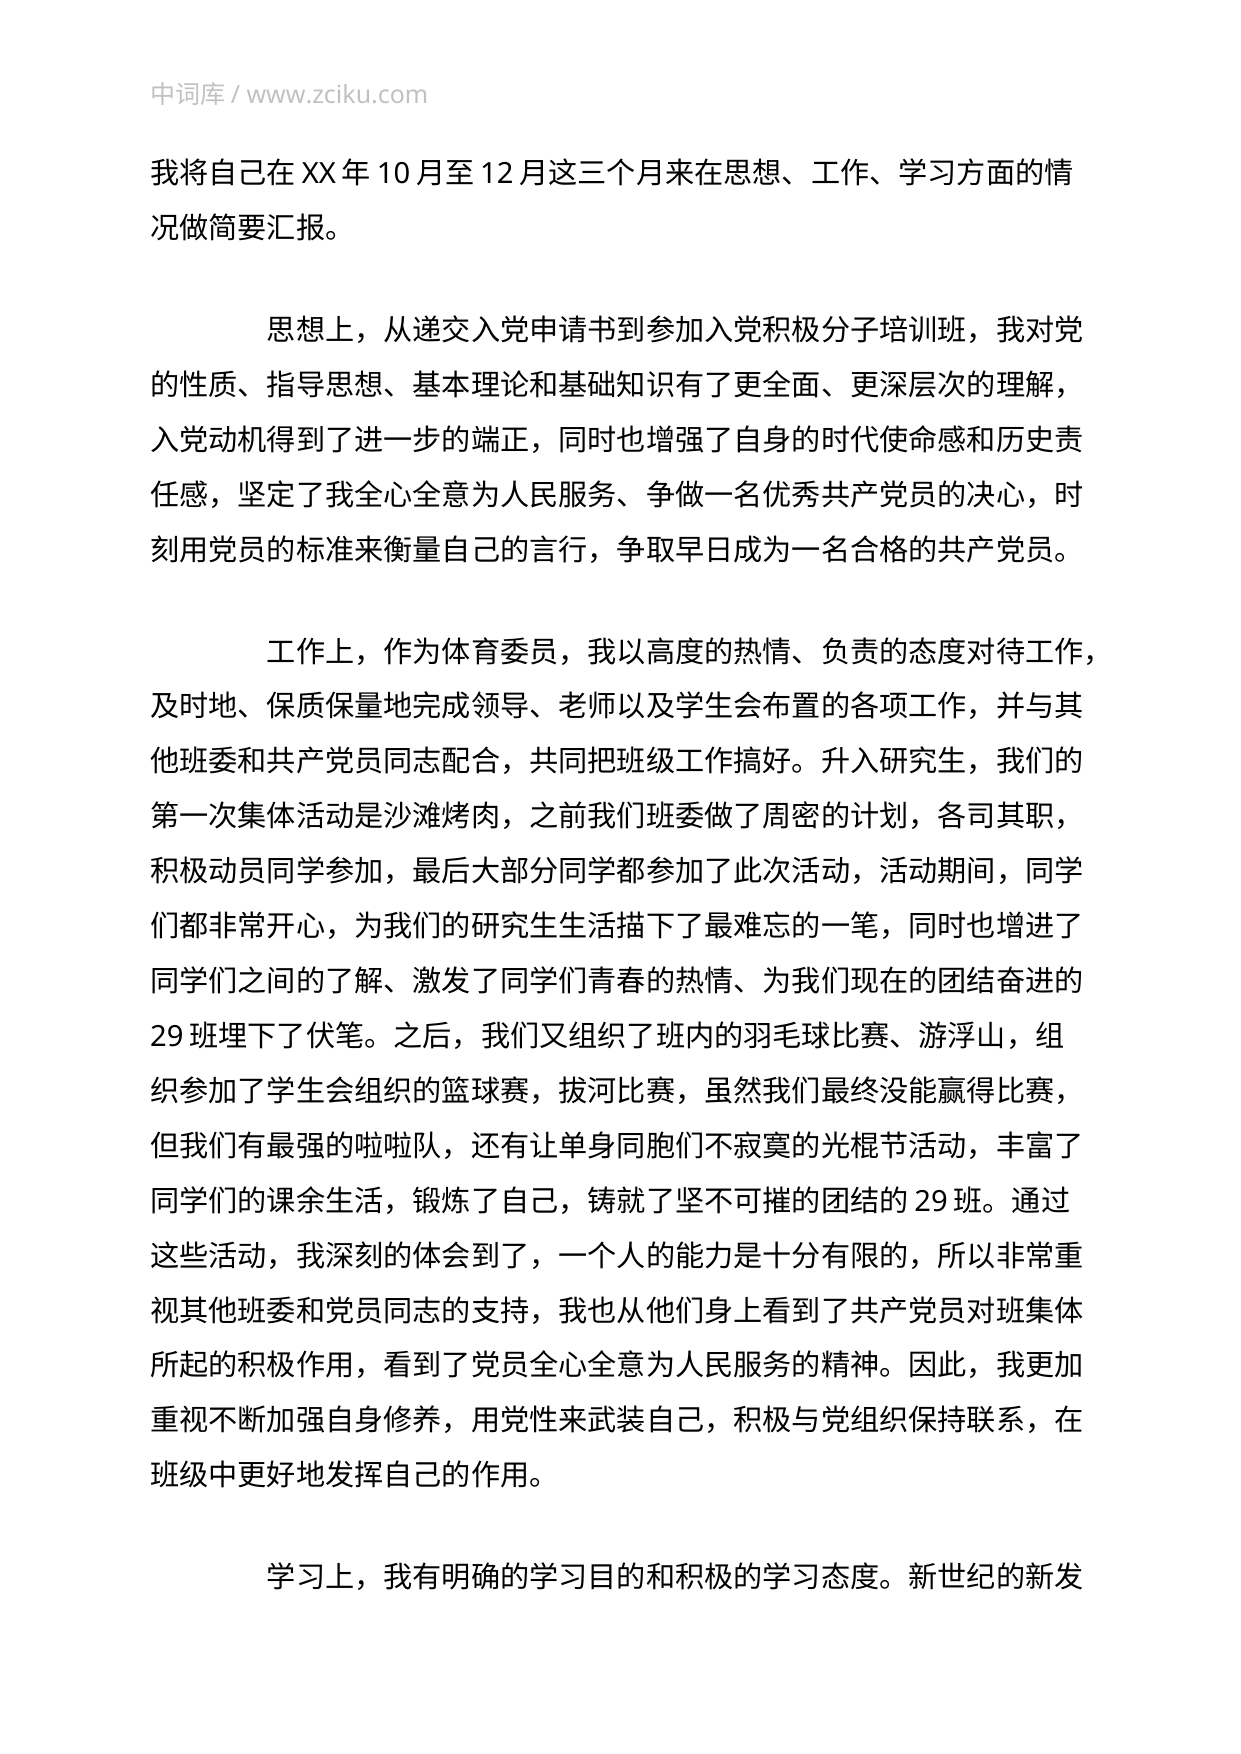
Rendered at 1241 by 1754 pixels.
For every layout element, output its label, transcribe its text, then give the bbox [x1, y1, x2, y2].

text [150, 1553, 1090, 1596]
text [150, 150, 1090, 247]
text 工作上，作为体育委员，我以高度的热情、负责的态度对待工作，及时地、保质保量地完成领导、老师以及学生会布置的各项工作，并与其他班委和共产党员同志配合，共同把班级工作搞好。升入研究生，我们的第一次集体活动是沙滩烤肉，之前我们班委做了周密的计划，各司其职，积极动员同学参加，最后大部分同学都参加了此次活动，活动期间，同学们都非常开心，为我们的研究生生活描下了最难忘的一笔，同时也增进了同学们之间的了解、激发了同学们青春的热情、为我们现在的团结奋进的29班埋下了伏笔。之后，我们又组织了班内的羽毛球比赛、游浮山，组织参加了学生会组织的篮球赛，拔河比赛，虽然我们最终没能赢得比赛，但我们有最强的啦啦队，还有让单身同胞们不寂寞的光棍节活动，丰富了同学们的课余生活，锻炼了自己，铸就了坚不可摧的团结的29班。通过这些活动，我深刻的体会到了，一个人的能力是十分有限的，所以非常重视其他班委和党员同志的支持，我也从他们身上看到了共产党员对班集体所起的积极作用，看到了党员全心全意为人民服务的精神。因此，我更加重视不断加强自身修养，用党性来武装自己，积极与党组织保持联系，在班级中更好地发挥自己的作用。 [150, 628, 1090, 1494]
text 思想上，从递交入党申请书到参加入党积极分子培训班，我对党的性质、指导思想、基本理论和基础知识有了更全面、更深层次的理解，入党动机得到了进一步的端正，同时也增强了自身的时代使命感和历史责任感，坚定了我全心全意为人民服务、争做一名优秀共产党员的决心，时刻用党员的标准来衡量自己的言行，争取早日成为一名合格的共产党员。 [150, 307, 1090, 569]
